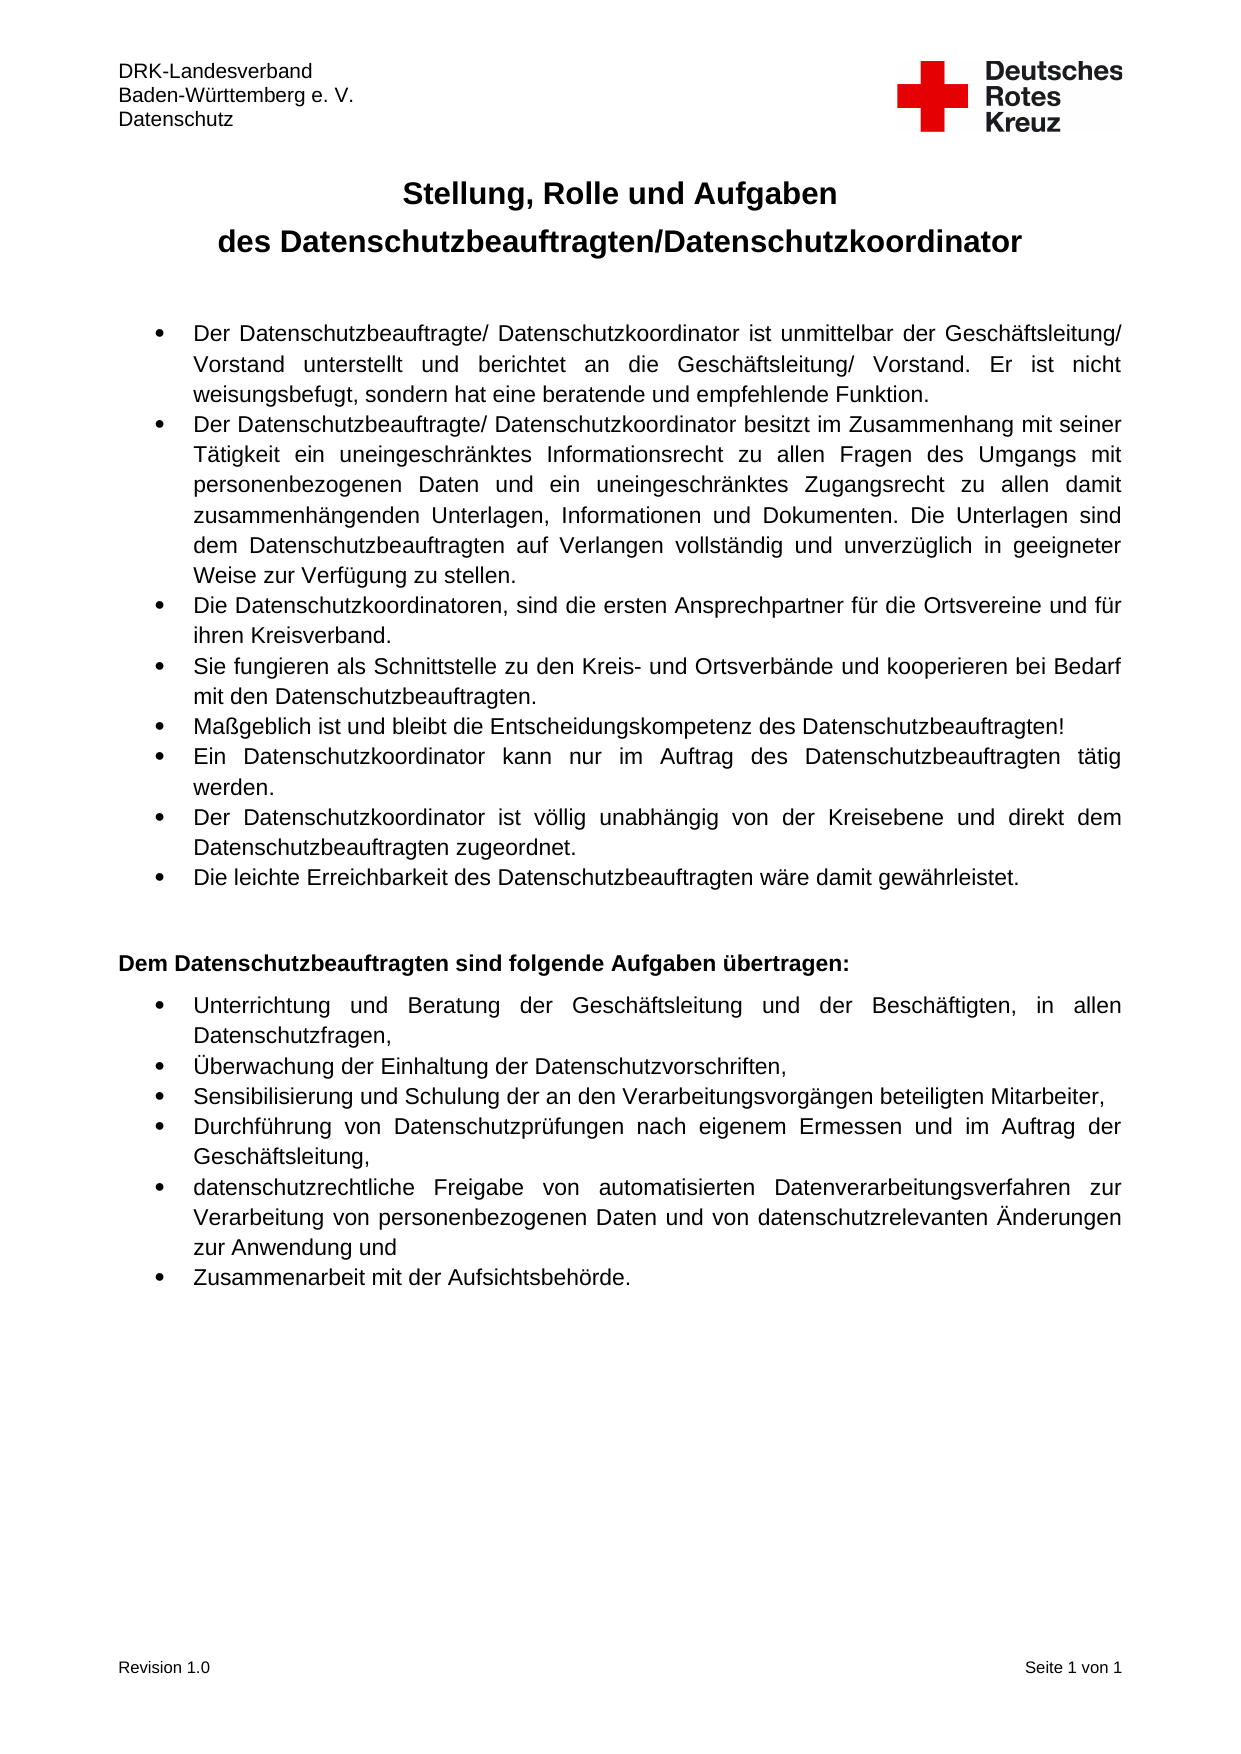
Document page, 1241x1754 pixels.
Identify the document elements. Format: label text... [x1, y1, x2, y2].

list Der Datenschutzbeauftragte/ Datenschutzkoordinator ist unmittelbar der Geschäftsleitung/ Vorstand unterstellt und berichtet an die Geschäftsleitung/ Vorstand. Er ist nicht weisungsbefugt, sondern hat eine beratende und empfehlende Funktion. [156, 320, 1122, 407]
list datenschutzrechtliche Freigabe von automatisierten Datenverarbeitungsverfahren zur Verarbeitung von personenbezogenen Daten und von datenschutzrelevanten Änderungen zur Anwendung und [156, 1173, 1122, 1260]
text des Datenschutzbeauftragten/Datenschutzkoordinator [118, 223, 1122, 259]
list Zusammenarbeit mit der Aufsichtsbehörde. [156, 1264, 1122, 1290]
list Der Datenschutzkoordinator ist völlig unabhängig von der Kreisebene und direkt dem Datenschutzbeauftragten zugeordnet. [156, 804, 1122, 860]
picture [897, 61, 1123, 132]
list Überwachung der Einhaltung der Datenschutzvorschriften, [156, 1053, 1122, 1079]
text Dem Datenschutzbeauftragten sind folgende Aufgaben übertragen: [118, 949, 1122, 976]
list Sie fungieren als Schnittstelle zu den Kreis- und Ortsverbände und kooperieren bei Bedarf mit den Datenschutzbeauftragten. [156, 653, 1122, 709]
list Die leichte Erreichbarkeit des Datenschutzbeauftragten wäre damit gewährleistet. [156, 864, 1122, 890]
text Stellung, Rolle und Aufgaben [118, 175, 1122, 211]
list Ein Datenschutzkoordinator kann nur im Auftrag des Datenschutzbeauftragten tätig werden. [156, 743, 1122, 800]
list Sensibilisierung und Schulung der an den Verarbeitungsvorgängen beteiligten Mitarbeiter, [156, 1083, 1122, 1109]
list Die Datenschutzkoordinatoren, sind die ersten Ansprechpartner für die Ortsvereine und für ihren Kreisverband. [156, 592, 1122, 649]
list Durchführung von Datenschutzprüfungen nach eigenem Ermessen und im Auftrag der Geschäftsleitung, [156, 1113, 1122, 1169]
list Unterrichtung und Beratung der Geschäftsleitung und der Beschäftigten, in allen Datenschutzfragen, [156, 992, 1122, 1049]
list Der Datenschutzbeauftragte/ Datenschutzkoordinator besitzt im Zusammenhang mit seiner Tätigkeit ein uneingeschränktes Informationsrecht zu allen Fragen des Umgangs mit personenbezogenen Daten und ein uneingeschränktes Zugangsrecht zu allen damit zusammenhängenden Unterlagen, Informationen und Dokumenten. Die Unterlagen sind dem Datenschutzbeauftragten auf Verlangen vollständig und unverzüglich in geeigneter Weise zur Verfügung zu stellen. [156, 411, 1122, 588]
list Maßgeblich ist und bleibt die Entscheidungskompetenz des Datenschutzbeauftragten! [156, 713, 1122, 739]
